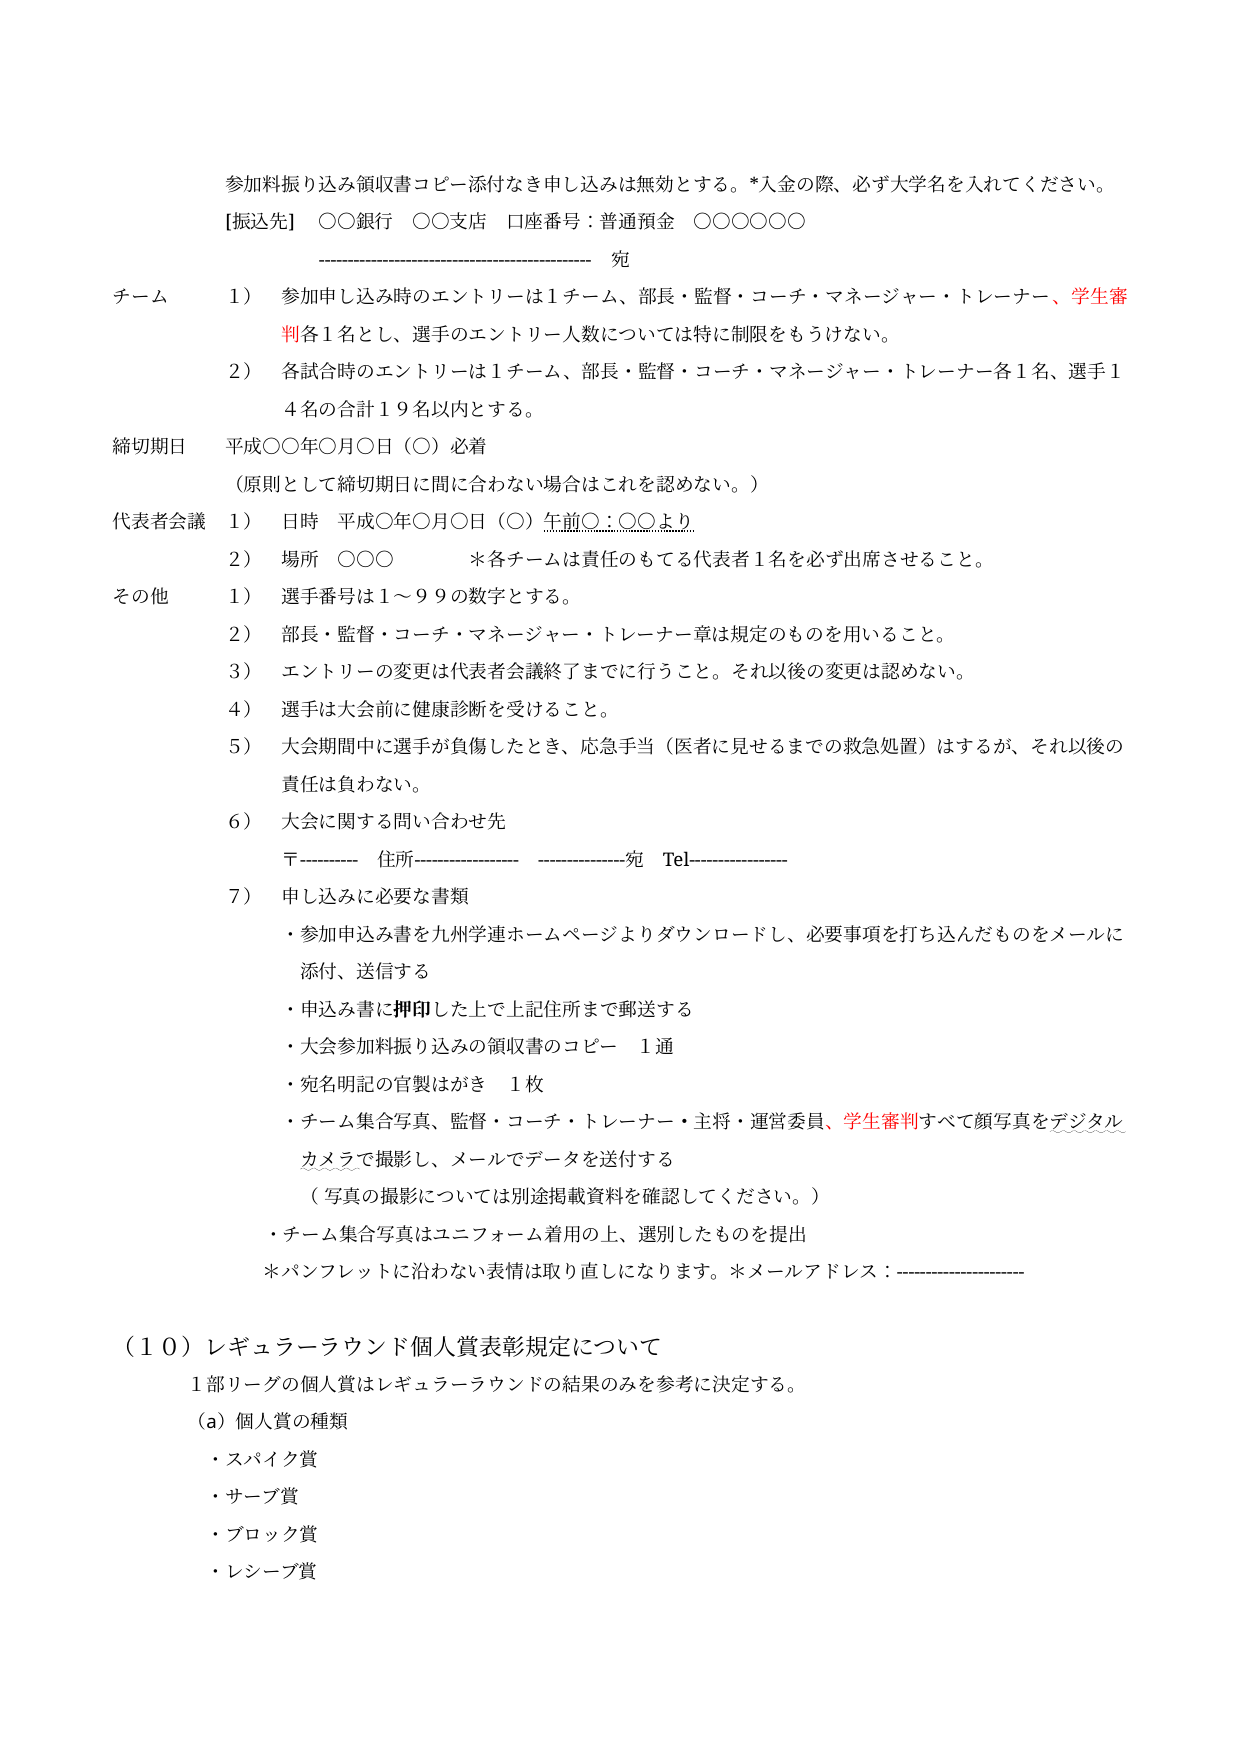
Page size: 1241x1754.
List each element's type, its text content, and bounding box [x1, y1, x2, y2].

text （ 写真の撮影については別途掲載資料を確認してください。） [112, 1177, 1128, 1214]
text ・宛名明記の官製はがき １枚 [112, 1064, 1128, 1102]
text ２） 各試合時のエントリーは１チーム、部長・監督・コーチ・マネージャー・トレーナー各１名、選手１４名の合計１９名以内とする。 [112, 352, 1128, 427]
text [振込先] ○○銀行 ○○支店 口座番号：普通預金 ○○○○○○ [112, 202, 1128, 239]
text ・サーブ賞 [112, 1477, 1128, 1514]
text ・チーム集合写真はユニフォーム着用の上、選別したものを提出 [112, 1214, 1128, 1252]
text （１０）レギュラーラウンド個人賞表彰規定について [112, 1327, 1128, 1364]
text ・チーム集合写真、監督・コーチ・トレーナー・主将・運営委員、学生審判すべて顔写真をデジタルカメラで撮影し、メールでデータを送付する [281, 1102, 1128, 1177]
text ・参加申込み書を九州学連ホームページよりダウンロードし、必要事項を打ち込んだものをメールに添付、送信する [112, 914, 1128, 989]
text ＊パンフレットに沿わない表情は取り直しになります。＊メールアドレス：---------------------- [131, 1252, 1128, 1289]
text チーム １） 参加申し込み時のエントリーは１チーム、部長・監督・コーチ・マネージャー・トレーナー、学生審判各１名とし、選手のエントリー人数については特に制限をもうけない。 [112, 277, 1128, 352]
text ・スパイク賞 [112, 1439, 1128, 1477]
text ２） 部長・監督・コーチ・マネージャー・トレーナー章は規定のものを用いること。 [112, 614, 1128, 652]
text 代表者会議 １） 日時 平成○年○月○日（○）午前○：○○より [112, 502, 1128, 539]
text ・ブロック賞 [112, 1514, 1128, 1552]
text ４） 選手は大会前に健康診断を受けること。 [112, 689, 1128, 727]
text （原則として締切期日に間に合わない場合はこれを認めない。） [112, 464, 1128, 502]
text （a）個人賞の種類 [131, 1402, 1128, 1439]
text ・大会参加料振り込みの領収書のコピー １通 [112, 1027, 1128, 1064]
text ３） エントリーの変更は代表者会議終了までに行うこと。それ以後の変更は認めない。 [112, 652, 1128, 689]
text １部リーグの個人賞はレギュラーラウンドの結果のみを参考に決定する。 [112, 1364, 1128, 1402]
text ・申込み書に押印した上で上記住所まで郵送する [112, 989, 1128, 1027]
text ６） 大会に関する問い合わせ先 [112, 802, 1128, 839]
text その他 １） 選手番号は１～９９の数字とする。 [112, 577, 1128, 614]
text ７） 申し込みに必要な書類 [112, 877, 1128, 914]
text ５） 大会期間中に選手が負傷したとき、応急手当（医者に見せるまでの救急処置）はするが、それ以後の責任は負わない。 [112, 727, 1128, 802]
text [112, 164, 1128, 202]
text ----------------------------------------------- 宛 [112, 239, 1128, 277]
text ２） 場所 ○○○ ＊各チームは責任のもてる代表者１名を必ず出席させること。 [112, 539, 1128, 577]
text ・レシーブ賞 [112, 1552, 1128, 1589]
text 〒---------- 住所------------------ ---------------宛 Tel----------------- [112, 839, 1128, 877]
text 締切期日 平成○○年○月○日（○）必着 [112, 427, 1128, 464]
